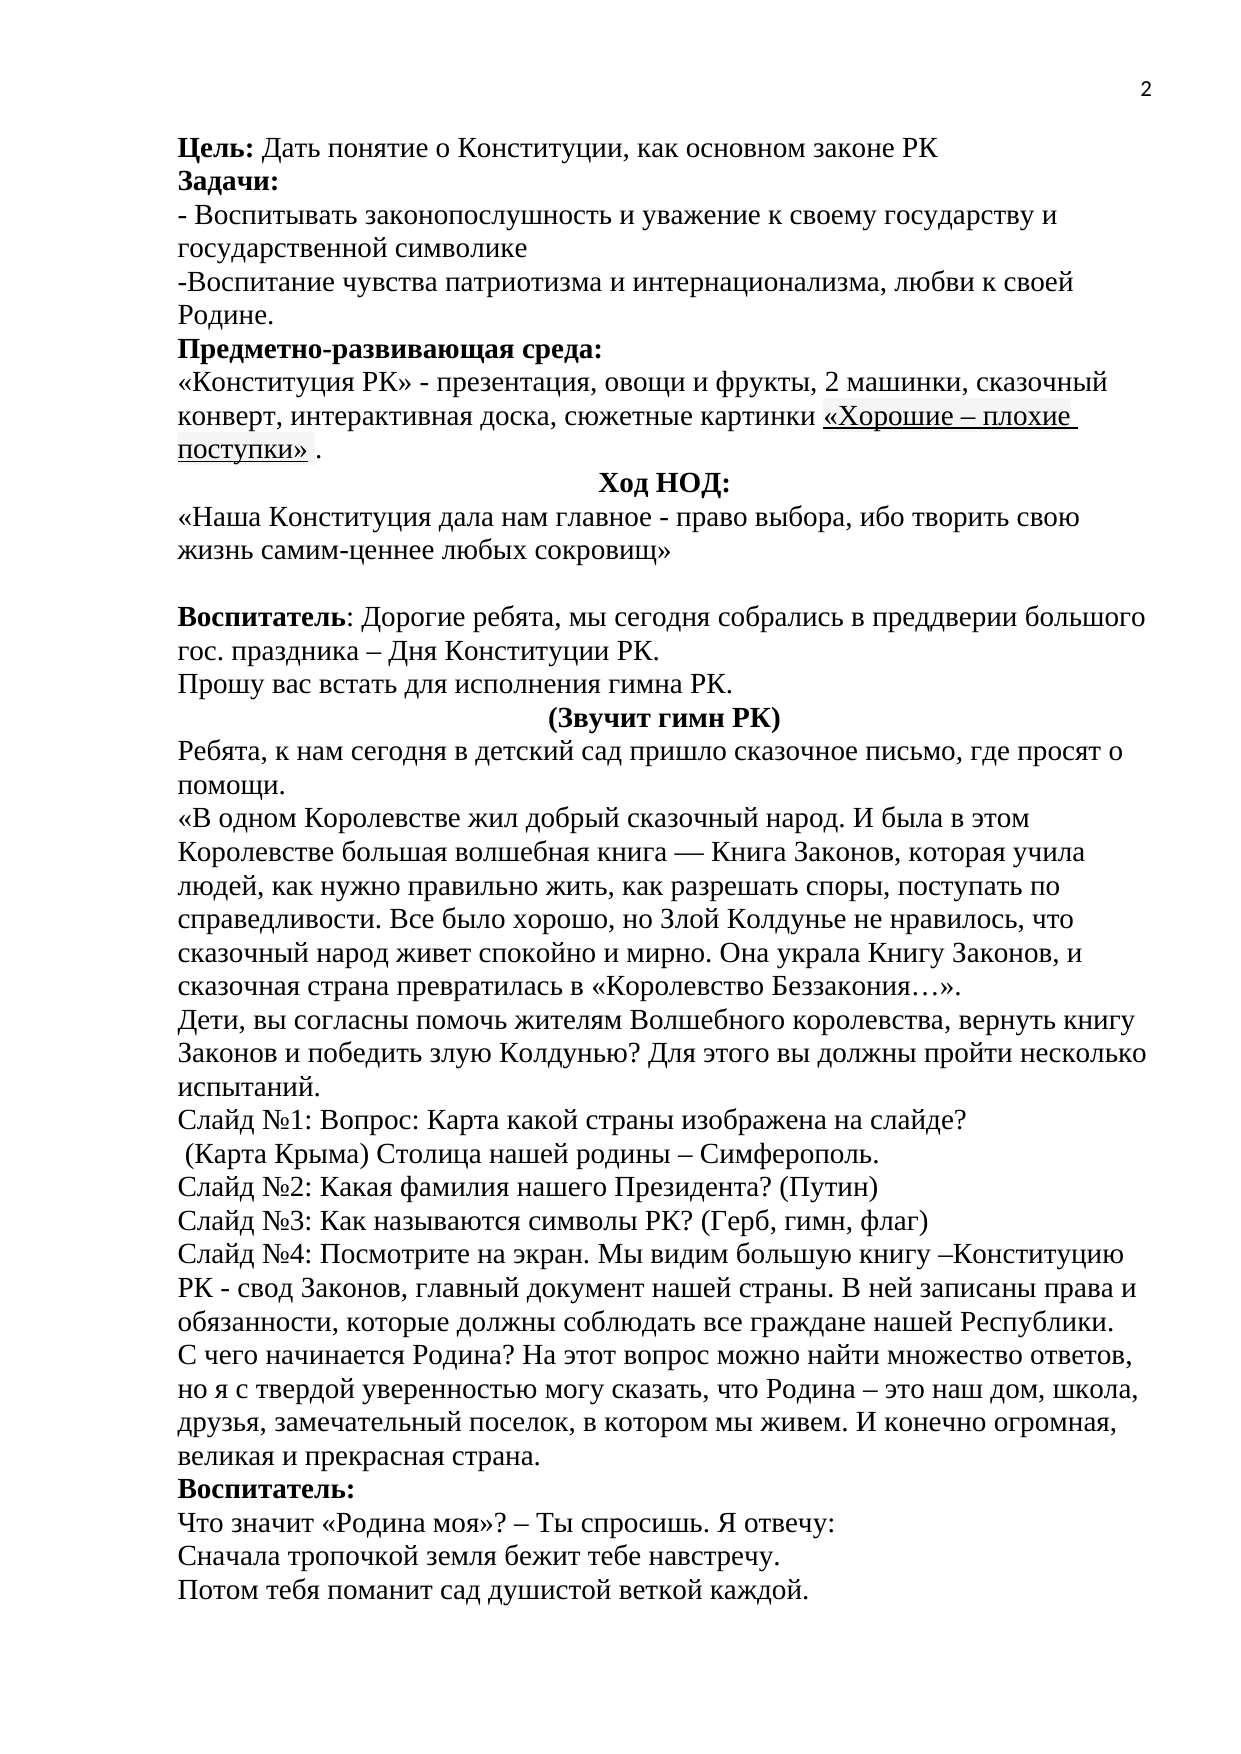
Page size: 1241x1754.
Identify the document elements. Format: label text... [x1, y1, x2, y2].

text -Воспитание чувства патриотизма и интернационализма, любви к своей Родине. [177, 264, 1152, 331]
text Воспитатель: Дорогие ребята, мы сегодня собрались в преддверии большого гос. праздника – Дня Конституции РК. [177, 599, 1152, 666]
text «В одном Королевстве жил добрый сказочный народ. И была в этом Королевстве большая волшебная книга — Книга Законов, которая учила людей, как нужно правильно жить, как разрешать споры, поступать по справедливости. Все было хорошо, но Злой Колдунье не нравилось, что сказочный народ живет спокойно и мирно. Она украла Книгу Законов, и сказочная страна превратилась в «Королевство Беззакония…». [177, 801, 1152, 1002]
text Цель: Дать понятие о Конституции, как основном законе РК [177, 130, 1152, 163]
text Задачи: [177, 163, 1152, 197]
text (Звучит гимн РК) [177, 700, 1152, 733]
text Слайд №1: Вопрос: Карта какой страны изображена на слайде? [177, 1102, 1152, 1136]
text С чего начинается Родина? На этот вопрос можно найти множество ответов, но я с твердой уверенностью могу сказать, что Родина – это наш дом, школа, друзья, замечательный поселок, в котором мы живем. И конечно огромная, великая и прекрасная страна. [177, 1337, 1152, 1471]
text Слайд №2: Какая фамилия нашего Президента? (Путин) [177, 1169, 1152, 1203]
text Ребята, к нам сегодня в детский сад пришло сказочное письмо, где просят о помощи. [177, 733, 1152, 801]
text Предметно-развивающая среда: [177, 331, 1152, 364]
text - Воспитывать законопослушность и уважение к своему государству и государственной символике [177, 197, 1152, 264]
text «Конституция РК» - презентация, овощи и фрукты, 2 машинки, сказочный конверт, интерактивная доска, сюжетные картинки «Хорошие – плохие поступки» . [177, 364, 1152, 465]
text Воспитатель: [177, 1471, 1152, 1505]
text Слайд №4: Посмотрите на экран. Мы видим большую книгу –Конституцию РК - свод Законов, главный документ нашей страны. В ней записаны права и обязанности, которые должны соблюдать все граждане нашей Республики. [177, 1237, 1152, 1337]
text Слайд №3: Как называются символы РК? (Герб, гимн, флаг) [177, 1203, 1152, 1237]
text Прошу вас встать для исполнения гимна РК. [177, 666, 1152, 700]
text (Карта Крыма) Столица нашей родины – Симферополь. [177, 1136, 1152, 1169]
text Ход НОД: [177, 465, 1152, 499]
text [177, 1505, 1152, 1606]
text Дети, вы согласны помочь жителям Волшебного королевства, вернуть книгу Законов и победить злую Колдунью? Для этого вы должны пройти несколько испытаний. [177, 1002, 1152, 1102]
text «Наша Конституция дала нам главное - право выбора, ибо творить свою жизнь самим-ценнее любых сокровищ» [177, 499, 1152, 566]
